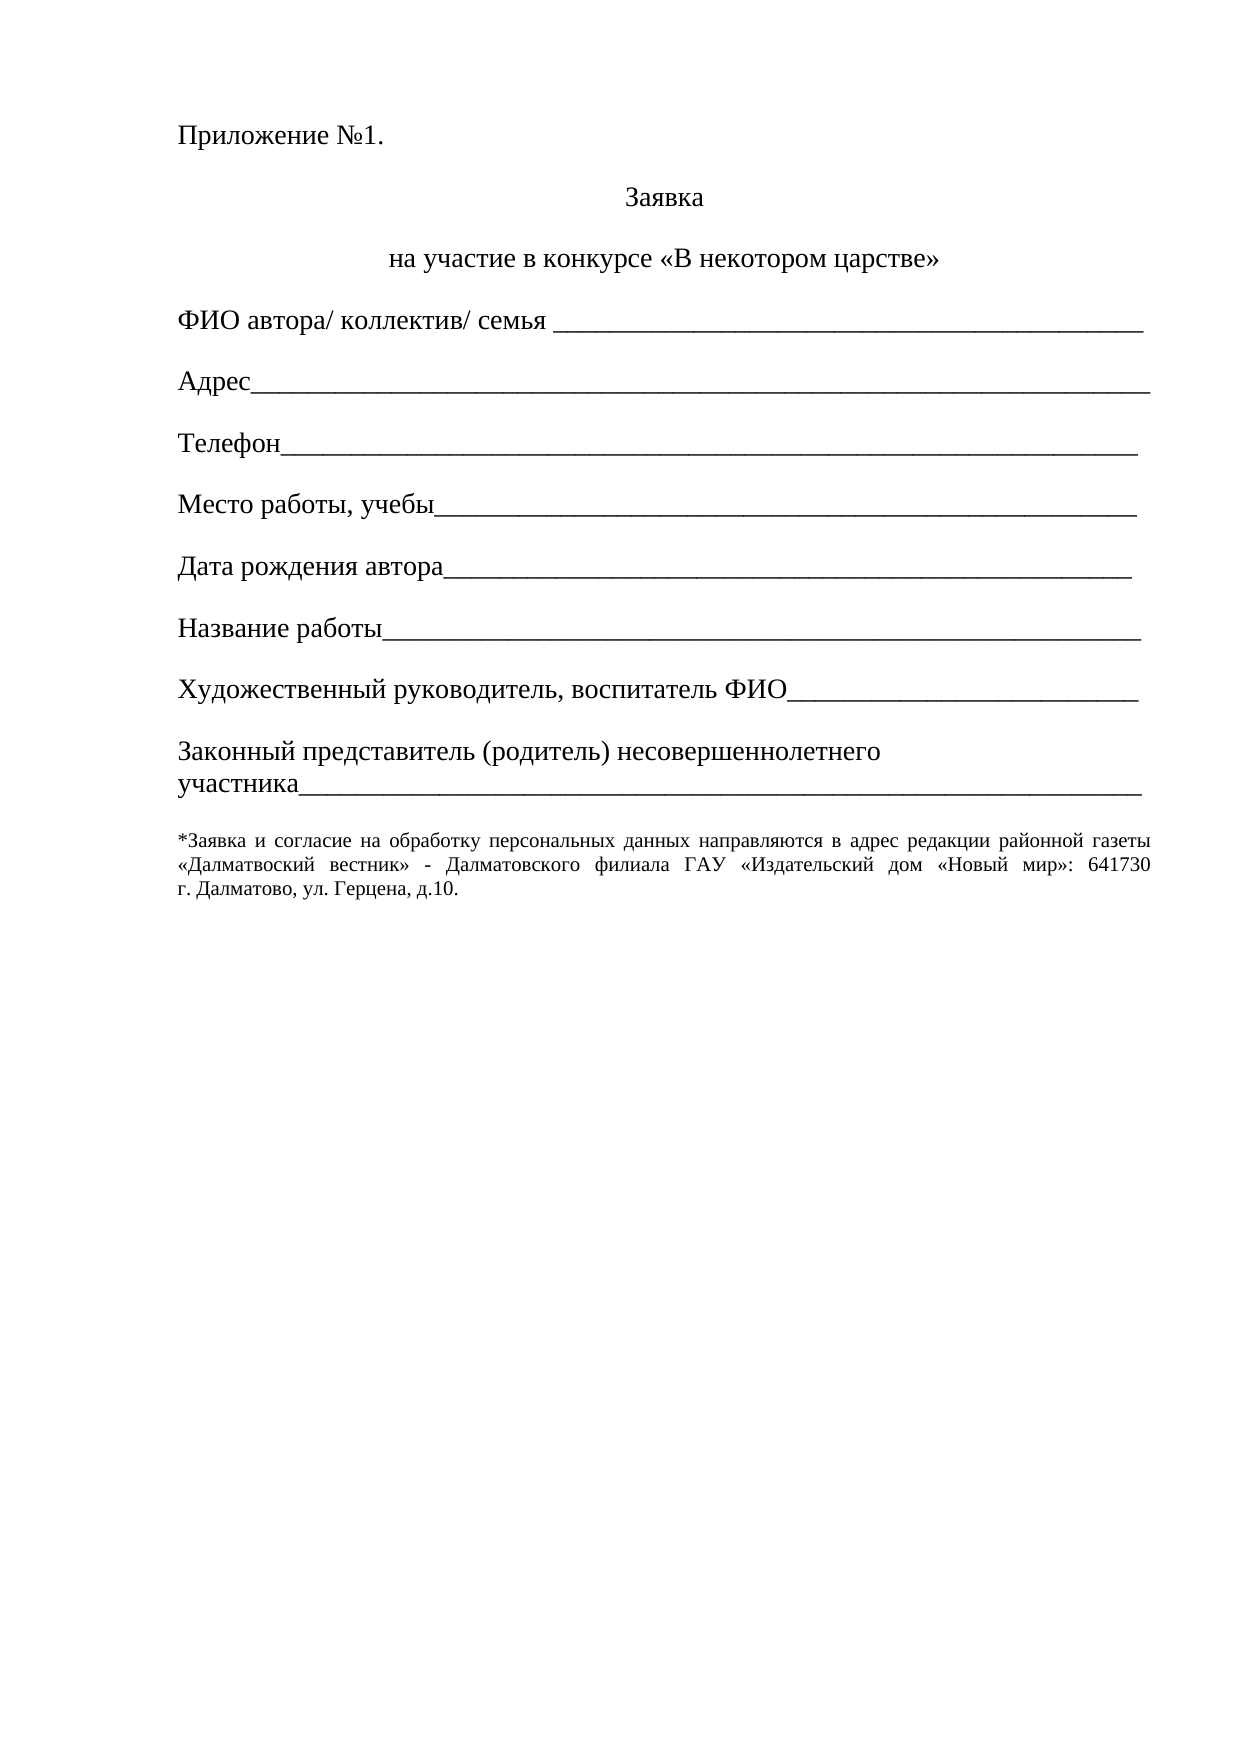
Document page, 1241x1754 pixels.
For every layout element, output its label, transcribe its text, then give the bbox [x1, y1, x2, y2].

text Законный представитель (родитель) несовершеннолетнего участника____________________________________________________________ [177, 734, 1152, 798]
text ФИО автора/ коллектив/ семья __________________________________________ [177, 303, 1152, 335]
text Приложение №1. [177, 118, 1152, 151]
text Место работы, учебы__________________________________________________ [177, 487, 1152, 520]
text Художественный руководитель, воспитатель ФИО_________________________ [177, 672, 1152, 704]
text Заявка [177, 180, 1152, 212]
text Адрес________________________________________________________________ [177, 364, 1152, 397]
text Дата рождения автора_________________________________________________ [177, 549, 1152, 581]
text Телефон_____________________________________________________________ [177, 426, 1152, 458]
text на участие в конкурсе «В некотором царстве» [177, 241, 1152, 274]
text *Заявка и согласие на обработку персональных данных направляются в адрес редакции районной газеты «Далматвоский вестник» - Далматовского филиала ГАУ «Издательский дом «Новый мир»: 641730 г. Далматово, ул. Герцена, д.10. [177, 828, 1152, 900]
text Название работы______________________________________________________ [177, 611, 1152, 643]
